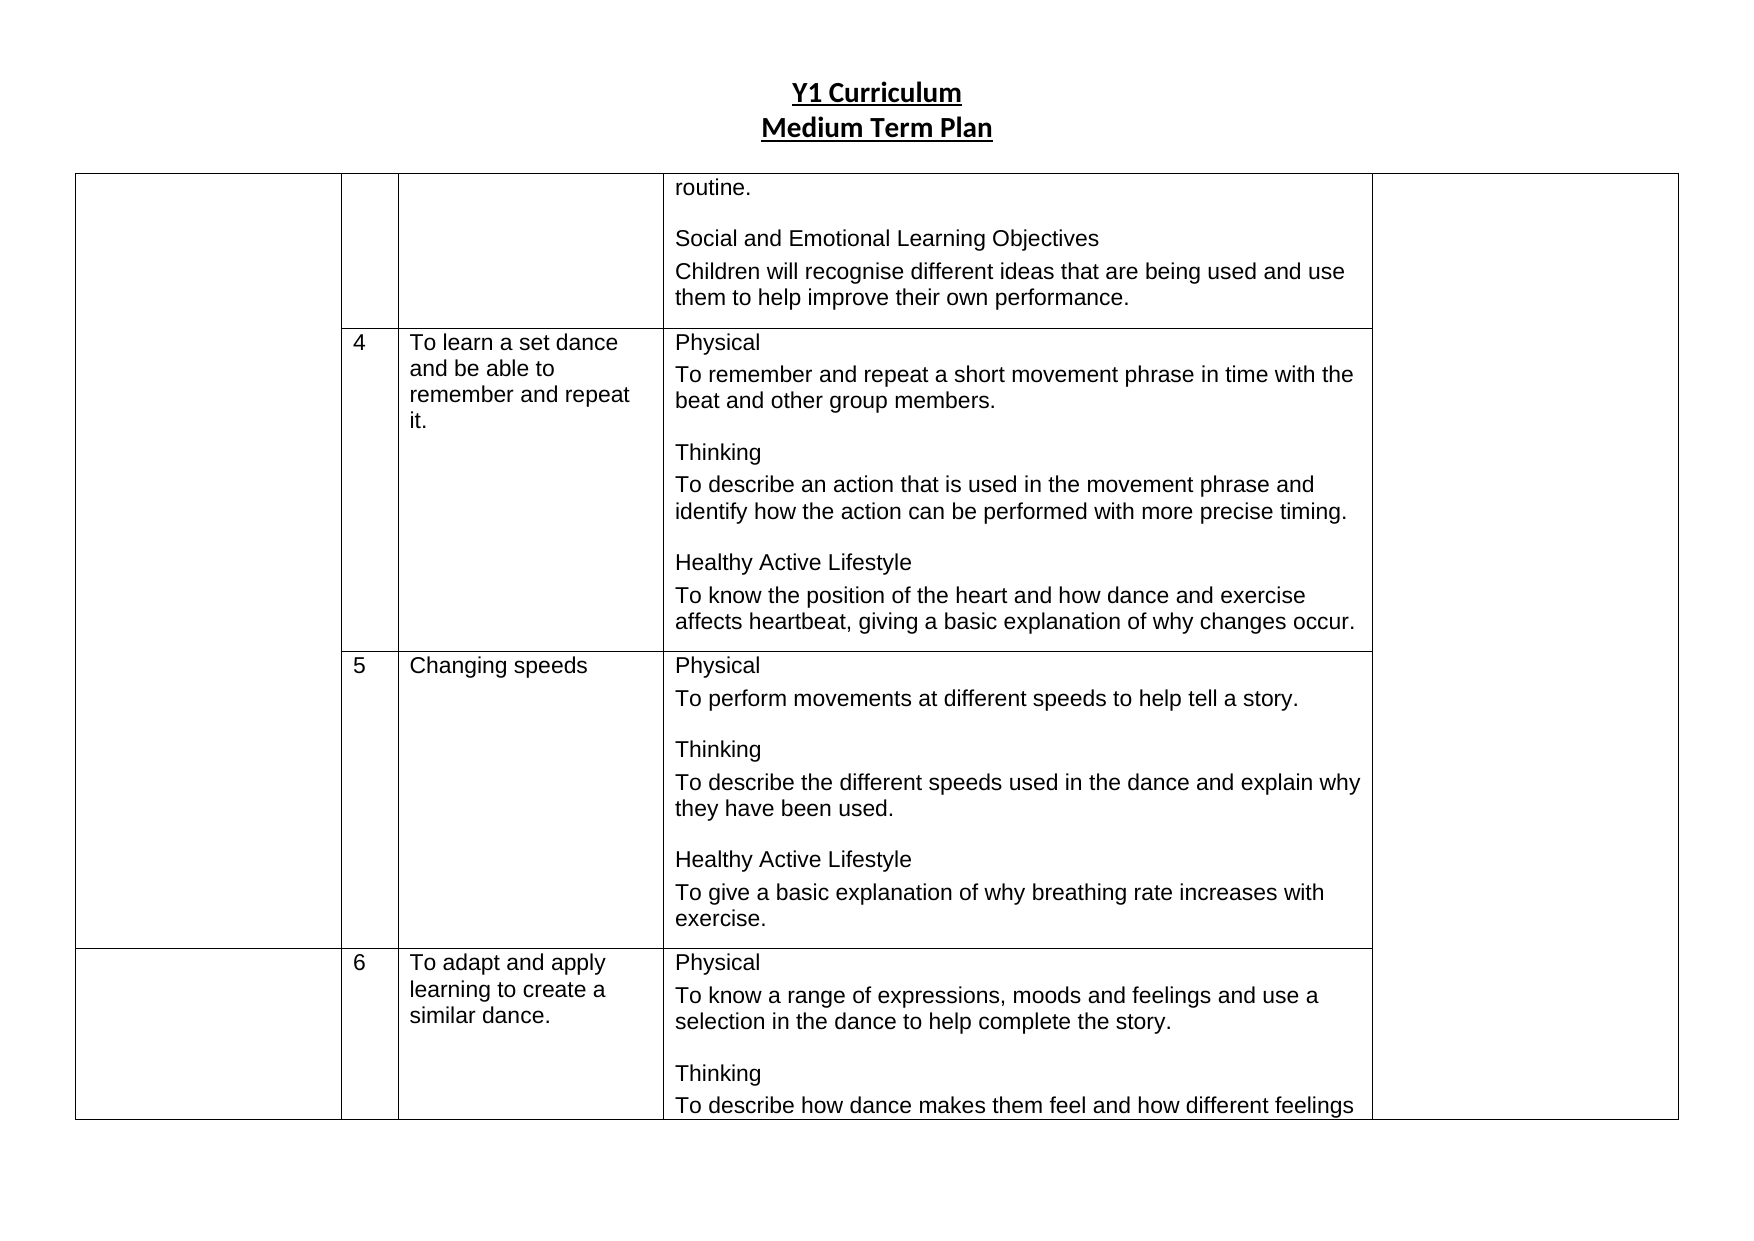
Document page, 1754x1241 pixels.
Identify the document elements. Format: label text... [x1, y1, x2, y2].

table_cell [664, 174, 1372, 327]
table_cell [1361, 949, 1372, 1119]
table_cell 4 [342, 329, 398, 651]
table_cell 3 [342, 174, 398, 327]
table_cell [76, 949, 341, 1119]
table_cell 6 [342, 949, 398, 1119]
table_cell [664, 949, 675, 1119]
table_cell Physical To remember and repeat a short movement phrase in time with the beat and other group members. Thinking To describe an action that is used in the movement phrase and identify how the action can be performed with more precise timing. Healthy Active Lifestyle To know the position of the heart and how dance and exercise affects heartbeat, giving a basic explanation of why changes occur. [664, 329, 1372, 651]
table_cell Physical To perform movements at different speeds to help tell a story. Thinking To describe the different speeds used in the dance and explain why they have been used. Healthy Active Lifestyle To give a basic explanation of why breathing rate increases with exercise. [664, 652, 1372, 948]
table_cell Changing speeds [399, 652, 663, 948]
table_cell 5 [342, 652, 398, 948]
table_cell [399, 949, 663, 1119]
table_cell To learn a set dance and be able to remember and repeat it. [399, 329, 663, 651]
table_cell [399, 174, 663, 327]
